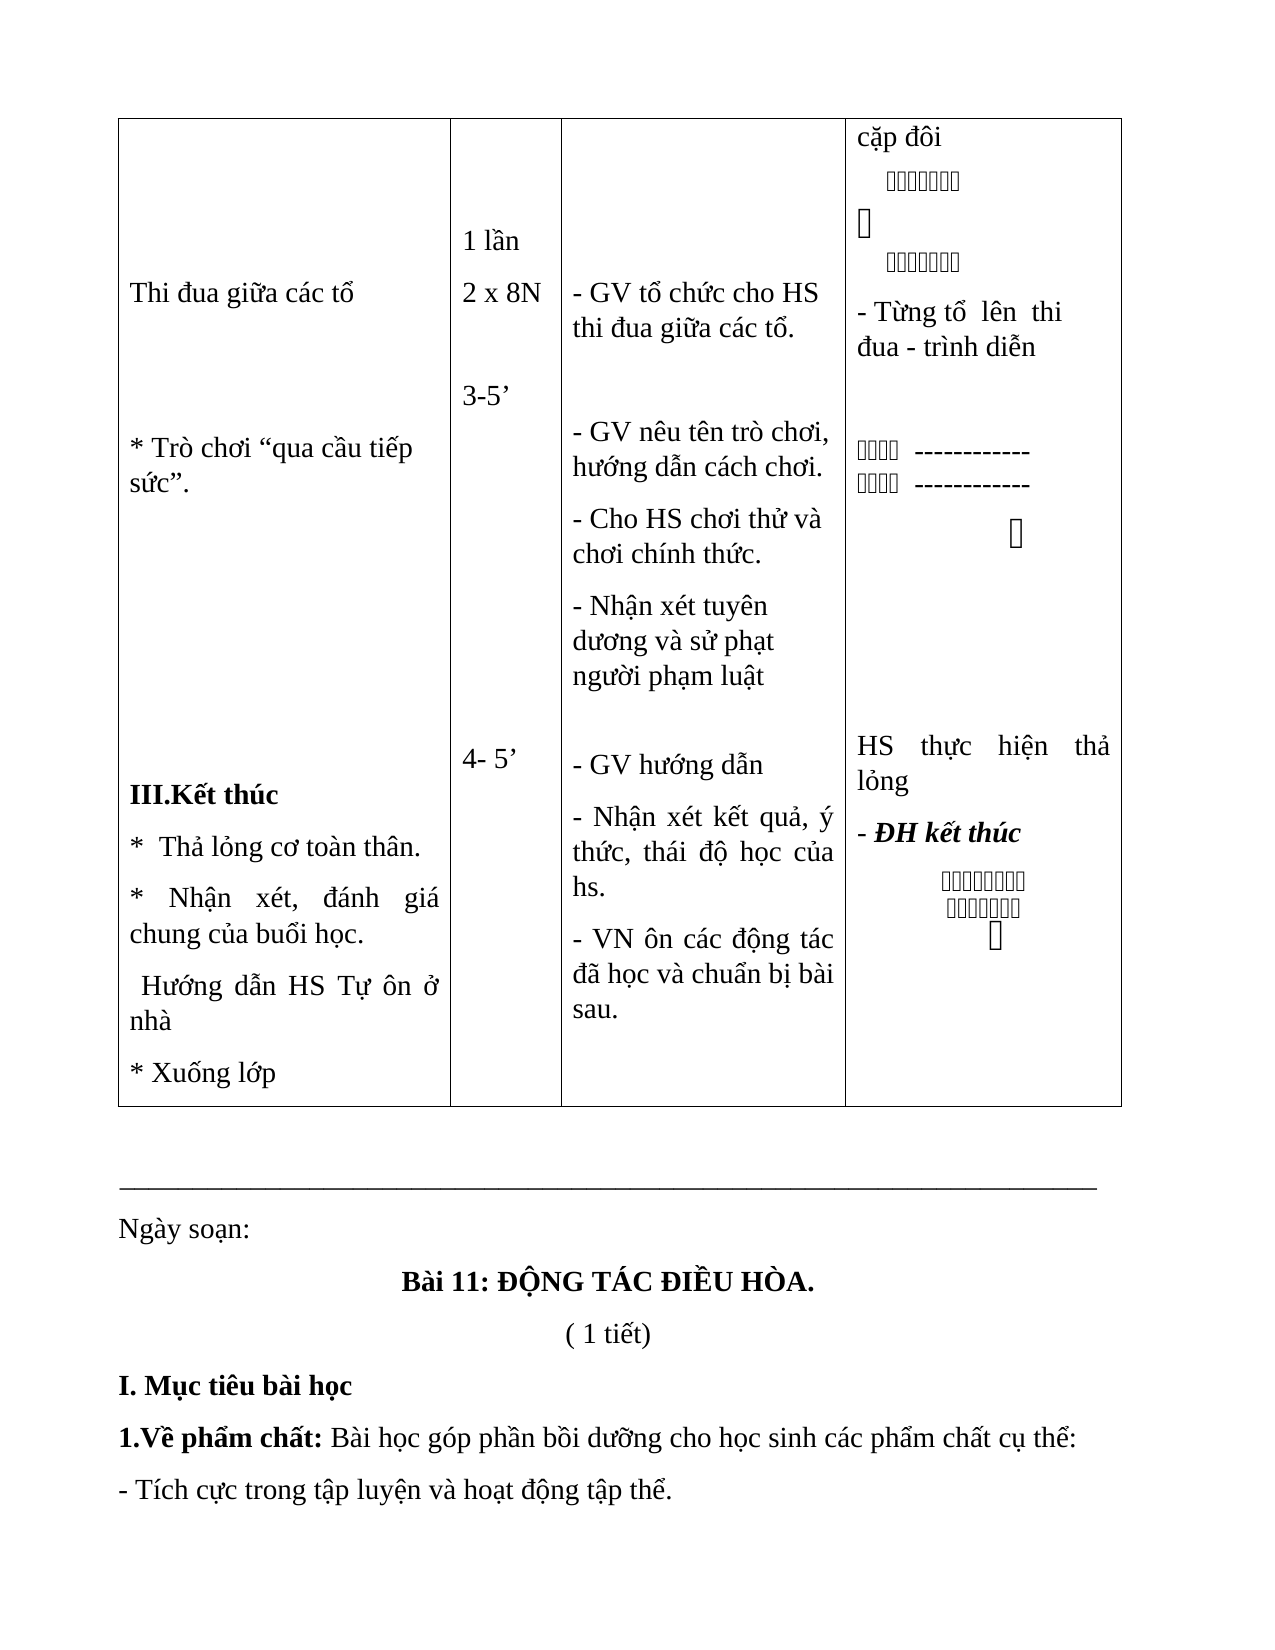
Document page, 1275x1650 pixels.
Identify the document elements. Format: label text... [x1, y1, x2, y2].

text Ngày soạn: [118, 1212, 1098, 1245]
text Bài 11: ĐỘNG TÁC ĐIỀU HÒA. [118, 1264, 1098, 1297]
table_cell 5 – 7’ 2 x 8 N 16-18’ 2 x 8N 2 lần 4 x 8N 4 lần 2 x 8N 4 lần 4 x 8N 1 lần 2 x 8N 3-5’ 4- 5’ [451, 119, 561, 1106]
text - Tích cực trong tập luyện và hoạt động tập thể. [118, 1472, 1098, 1506]
text I. Mục tiêu bài học [118, 1368, 1098, 1402]
text 1.Về phẩm chất: Bài học góp phần bồi dưỡng cho học sinh các phẩm chất cụ thể: [118, 1420, 1098, 1454]
text ( 1 tiết) [118, 1316, 1098, 1349]
text ___________________________________________________________________ [118, 1159, 1098, 1193]
